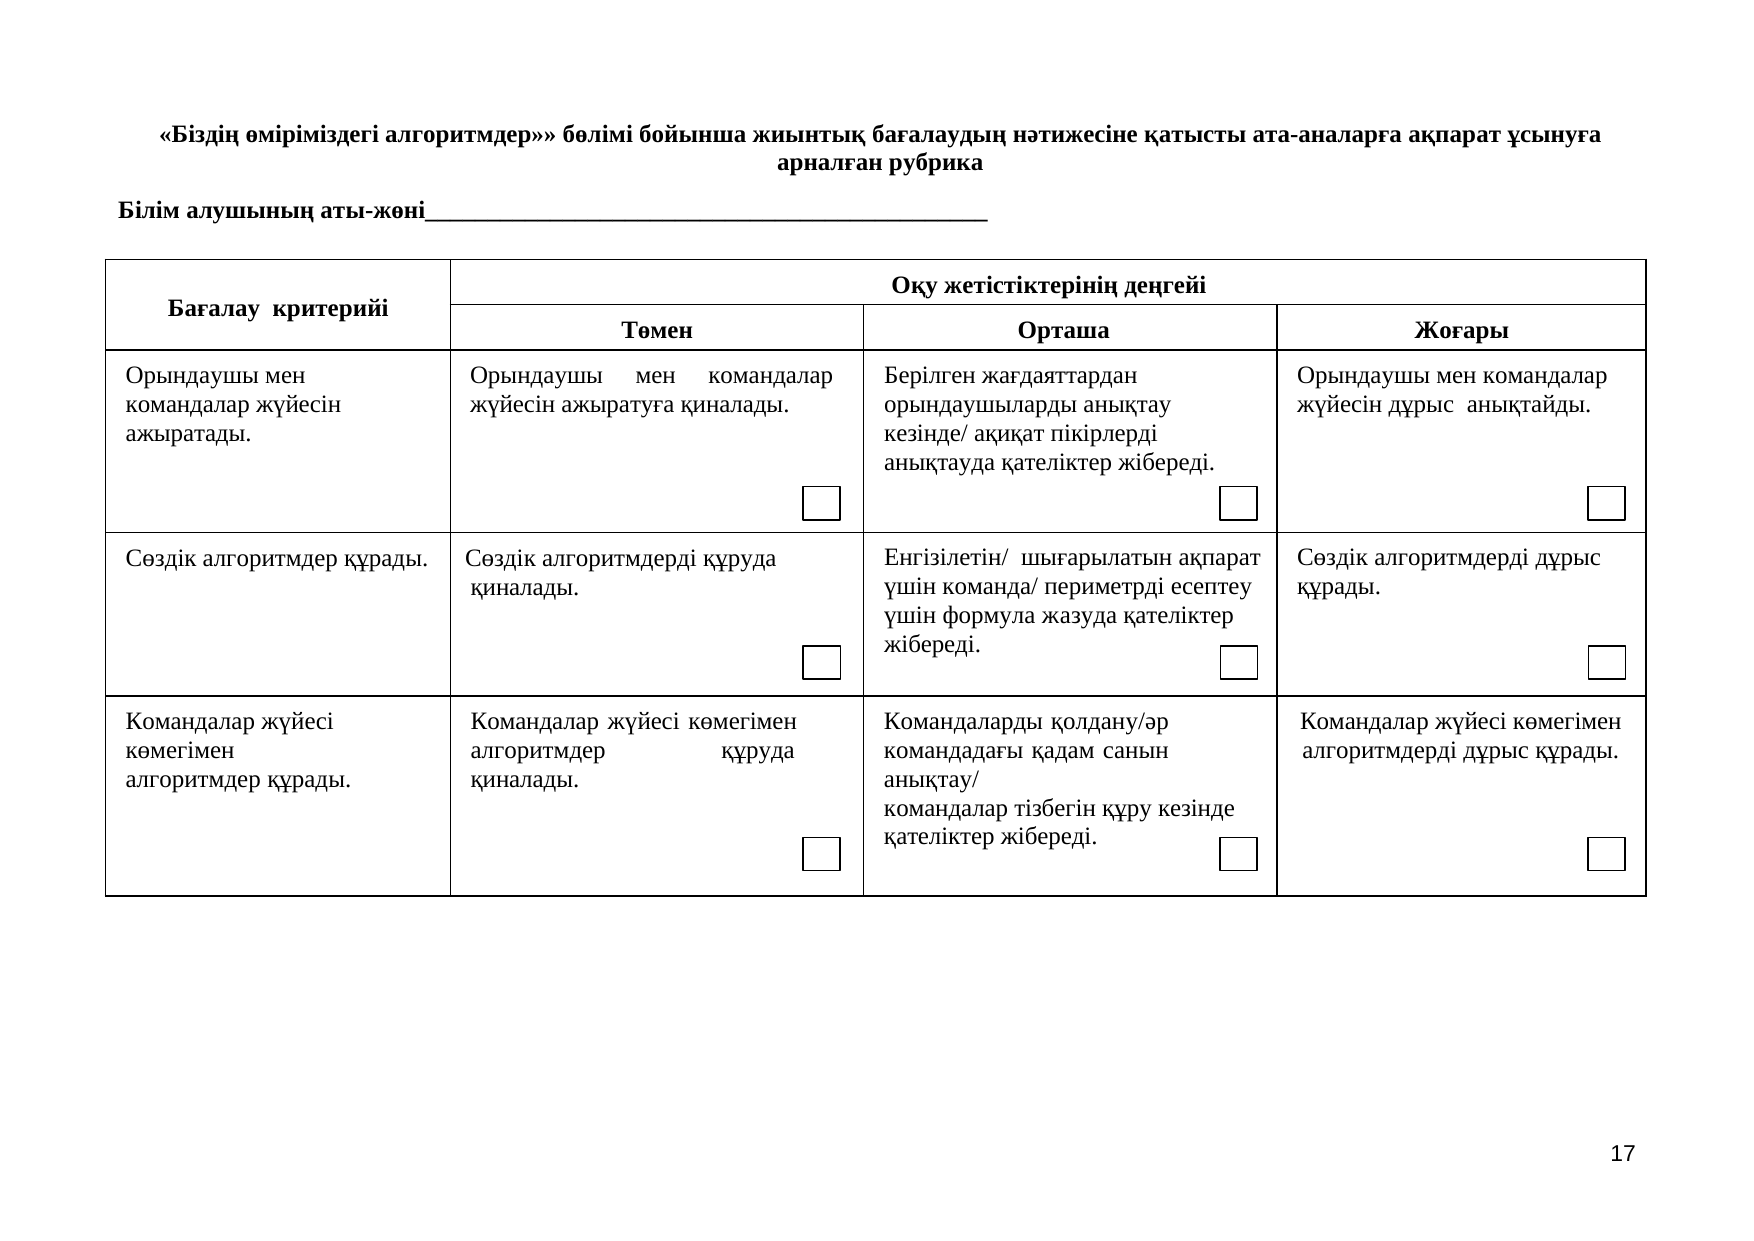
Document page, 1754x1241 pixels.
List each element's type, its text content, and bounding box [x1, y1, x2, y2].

table_cell Орташа [864, 305, 1276, 349]
table_cell Орындаушы мен командалар жүйесін ажыратады. [106, 351, 450, 532]
table_cell Командалар жүйесі көмегімен алгоритмдер құрады. [106, 697, 450, 895]
table_cell Командалар жүйесі көмегімен алгоритмдер құруда қиналады. [451, 697, 863, 895]
table_cell Командалар жүйесі көмегімен алгоритмдерді дұрыс құрады. [1278, 697, 1645, 895]
text 17 [1610, 1140, 1667, 1166]
text «Біздің өміріміздегі алгоритмдер»» бөлімі бойынша жиынтық бағалаудың нәтижесіне қатысты ата-аналарға ақпарат ұсынуға арналған рубрика [157, 119, 1603, 176]
text Білім алушының аты-жөні_____________________________________________ [118, 195, 1667, 224]
table_cell Төмен [451, 305, 863, 349]
table_header Бағалау критерийі [106, 260, 450, 349]
table_cell Берілген жағдаяттардан орындаушыларды анықтау кезінде/ ақиқат пікірлерді анықтауда қателіктер жібереді. [864, 351, 1276, 532]
table_cell Енгізілетін/ шығарылатын ақпарат үшін команда/ периметрді есептеу үшін формула жазуда қателіктер жібереді. [864, 533, 1276, 695]
table_cell Орындаушы мен командалар жүйесін ажыратуға қиналады. [451, 351, 863, 532]
table_cell Сөздік алгоритмдер құрады. [106, 533, 450, 695]
table_header Оқу жетістіктерінің деңгейі [451, 260, 1645, 304]
table_cell Сөздік алгоритмдерді дұрыс құрады. [1278, 533, 1645, 695]
table_cell Командаларды қолдану/әр командадағы қадам санын анықтау/ командалар тізбегін құру кезінде қателіктер жібереді. [864, 697, 1276, 895]
table_cell Сөздік алгоритмдерді құруда қиналады. [451, 533, 863, 695]
table_cell Жоғары [1278, 305, 1645, 349]
table_cell Орындаушы мен командалар жүйесін дұрыс анықтайды. [1278, 351, 1645, 532]
